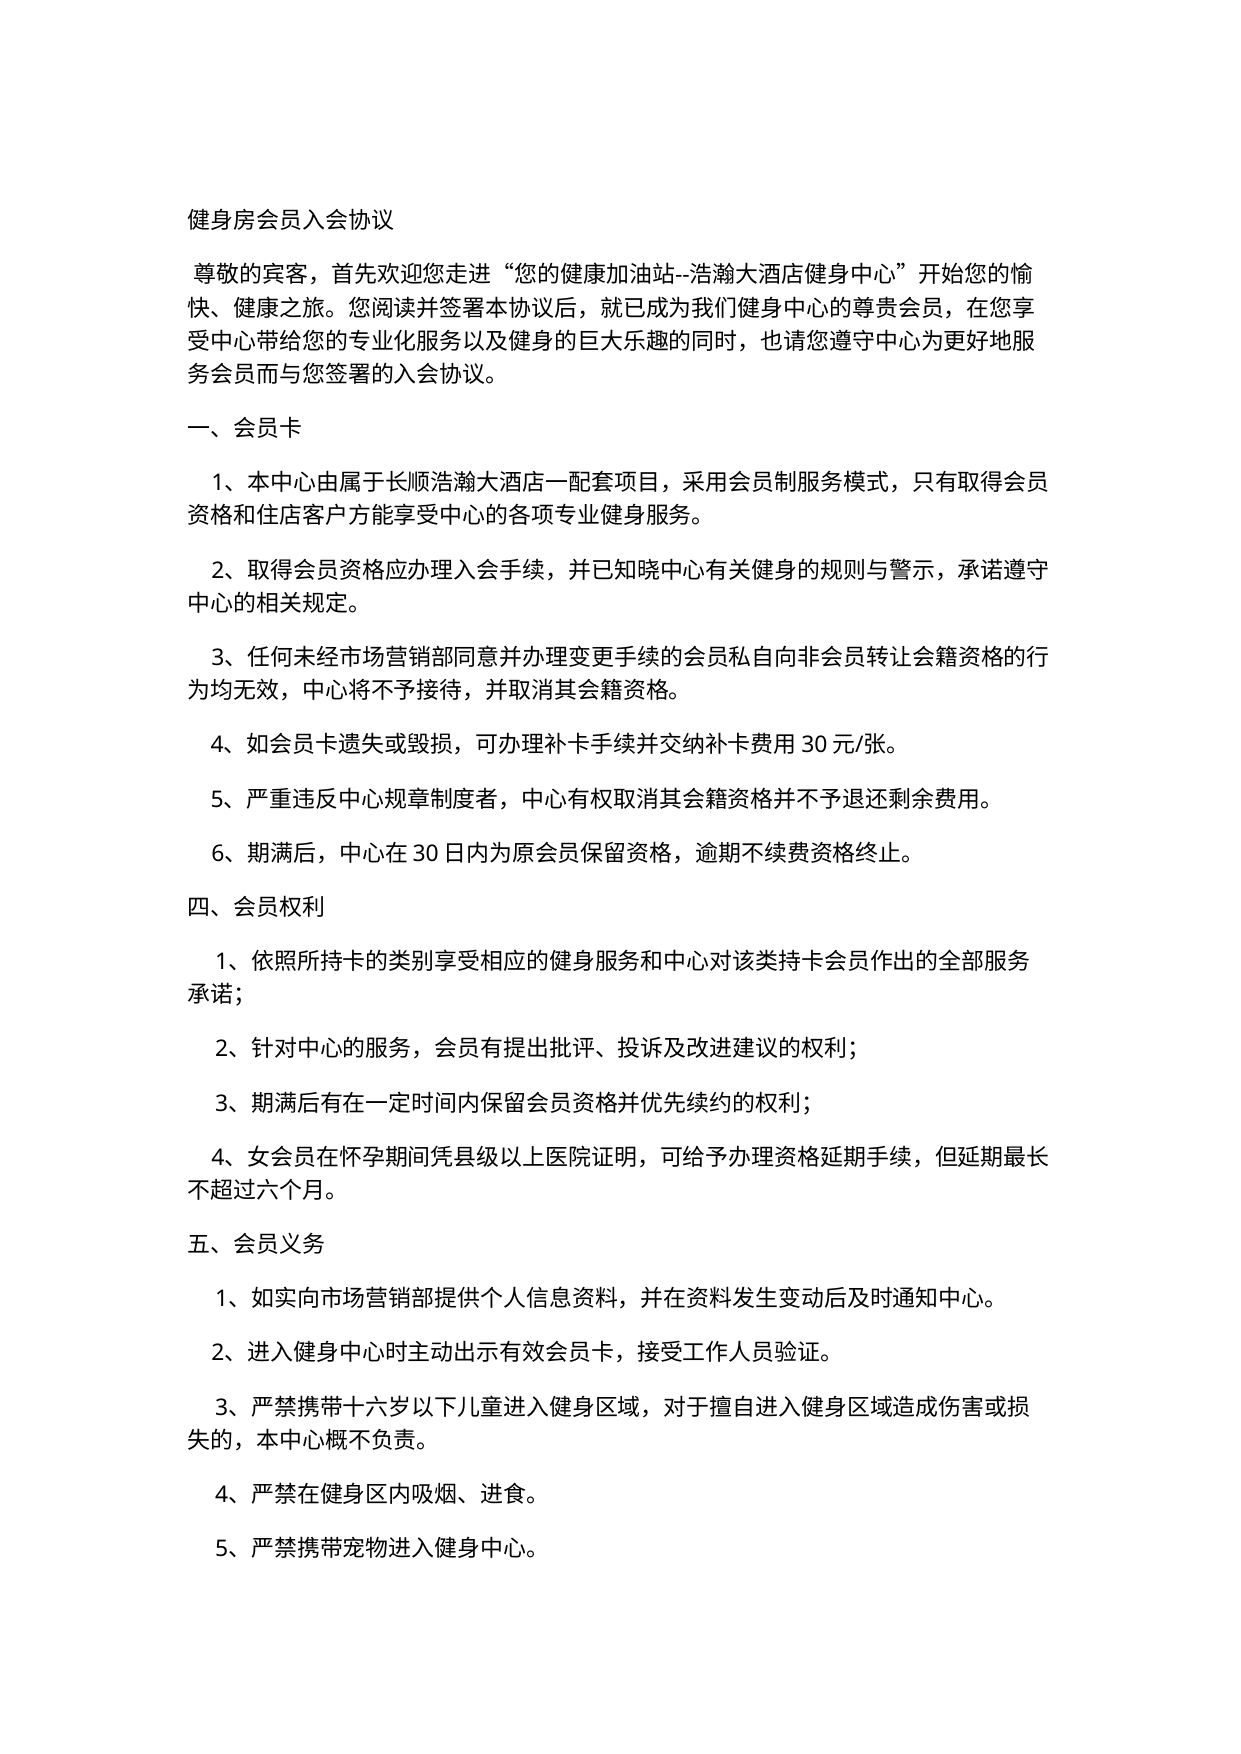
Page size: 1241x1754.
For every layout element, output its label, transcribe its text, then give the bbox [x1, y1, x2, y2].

text 4、如会员卡遗失或毁损，可办理补卡手续并交纳补卡费用30元/张。 [187, 726, 1053, 759]
text 2、进入健身中心时主动出示有效会员卡，接受工作人员验证。 [187, 1334, 1053, 1367]
text 3、任何未经市场营销部同意并办理变更手续的会员私自向非会员转让会籍资格的行为均无效，中心将不予接待，并取消其会籍资格。 [187, 639, 1053, 705]
text 5、严禁携带宠物进入健身中心。 [187, 1530, 1053, 1563]
text 五、会员义务 [187, 1226, 1053, 1259]
text 4、严禁在健身区内吸烟、进食。 [187, 1476, 1053, 1509]
text 四、会员权利 [187, 889, 1053, 922]
text 3、期满后有在一定时间内保留会员资格并优先续约的权利； [187, 1084, 1053, 1118]
text 1、本中心由属于长顺浩瀚大酒店一配套项目，采用会员制服务模式，只有取得会员资格和住店客户方能享受中心的各项专业健身服务。 [187, 464, 1053, 531]
text 3、严禁携带十六岁以下儿童进入健身区域，对于擅自进入健身区域造成伤害或损失的，本中心概不负责。 [187, 1388, 1053, 1455]
text 健身房会员入会协议 [187, 202, 1053, 235]
text 2、针对中心的服务，会员有提出批评、投诉及改进建议的权利； [187, 1030, 1053, 1063]
text 2、取得会员资格应办理入会手续，并已知晓中心有关健身的规则与警示，承诺遵守中心的相关规定。 [187, 551, 1053, 618]
text 1、如实向市场营销部提供个人信息资料，并在资料发生变动后及时通知中心。 [187, 1280, 1053, 1313]
text 5、严重违反中心规章制度者，中心有权取消其会籍资格并不予退还剩余费用。 [187, 780, 1053, 814]
text 6、期满后，中心在30日内为原会员保留资格，逾期不续费资格终止。 [187, 834, 1053, 868]
text 1、依照所持卡的类别享受相应的健身服务和中心对该类持卡会员作出的全部服务承诺； [187, 943, 1053, 1009]
text 一、会员卡 [187, 410, 1053, 443]
text 4、女会员在怀孕期间凭县级以上医院证明，可给予办理资格延期手续，但延期最长不超过六个月。 [187, 1138, 1053, 1205]
text 尊敬的宾客，首先欢迎您走进“您的健康加油站--浩瀚大酒店健身中心”开始您的愉快、健康之旅。您阅读并签署本协议后，就已成为我们健身中心的尊贵会员，在您享受中心带给您的专业化服务以及健身的巨大乐趣的同时，也请您遵守中心为更好地服务会员而与您签署的入会协议。 [187, 256, 1053, 389]
